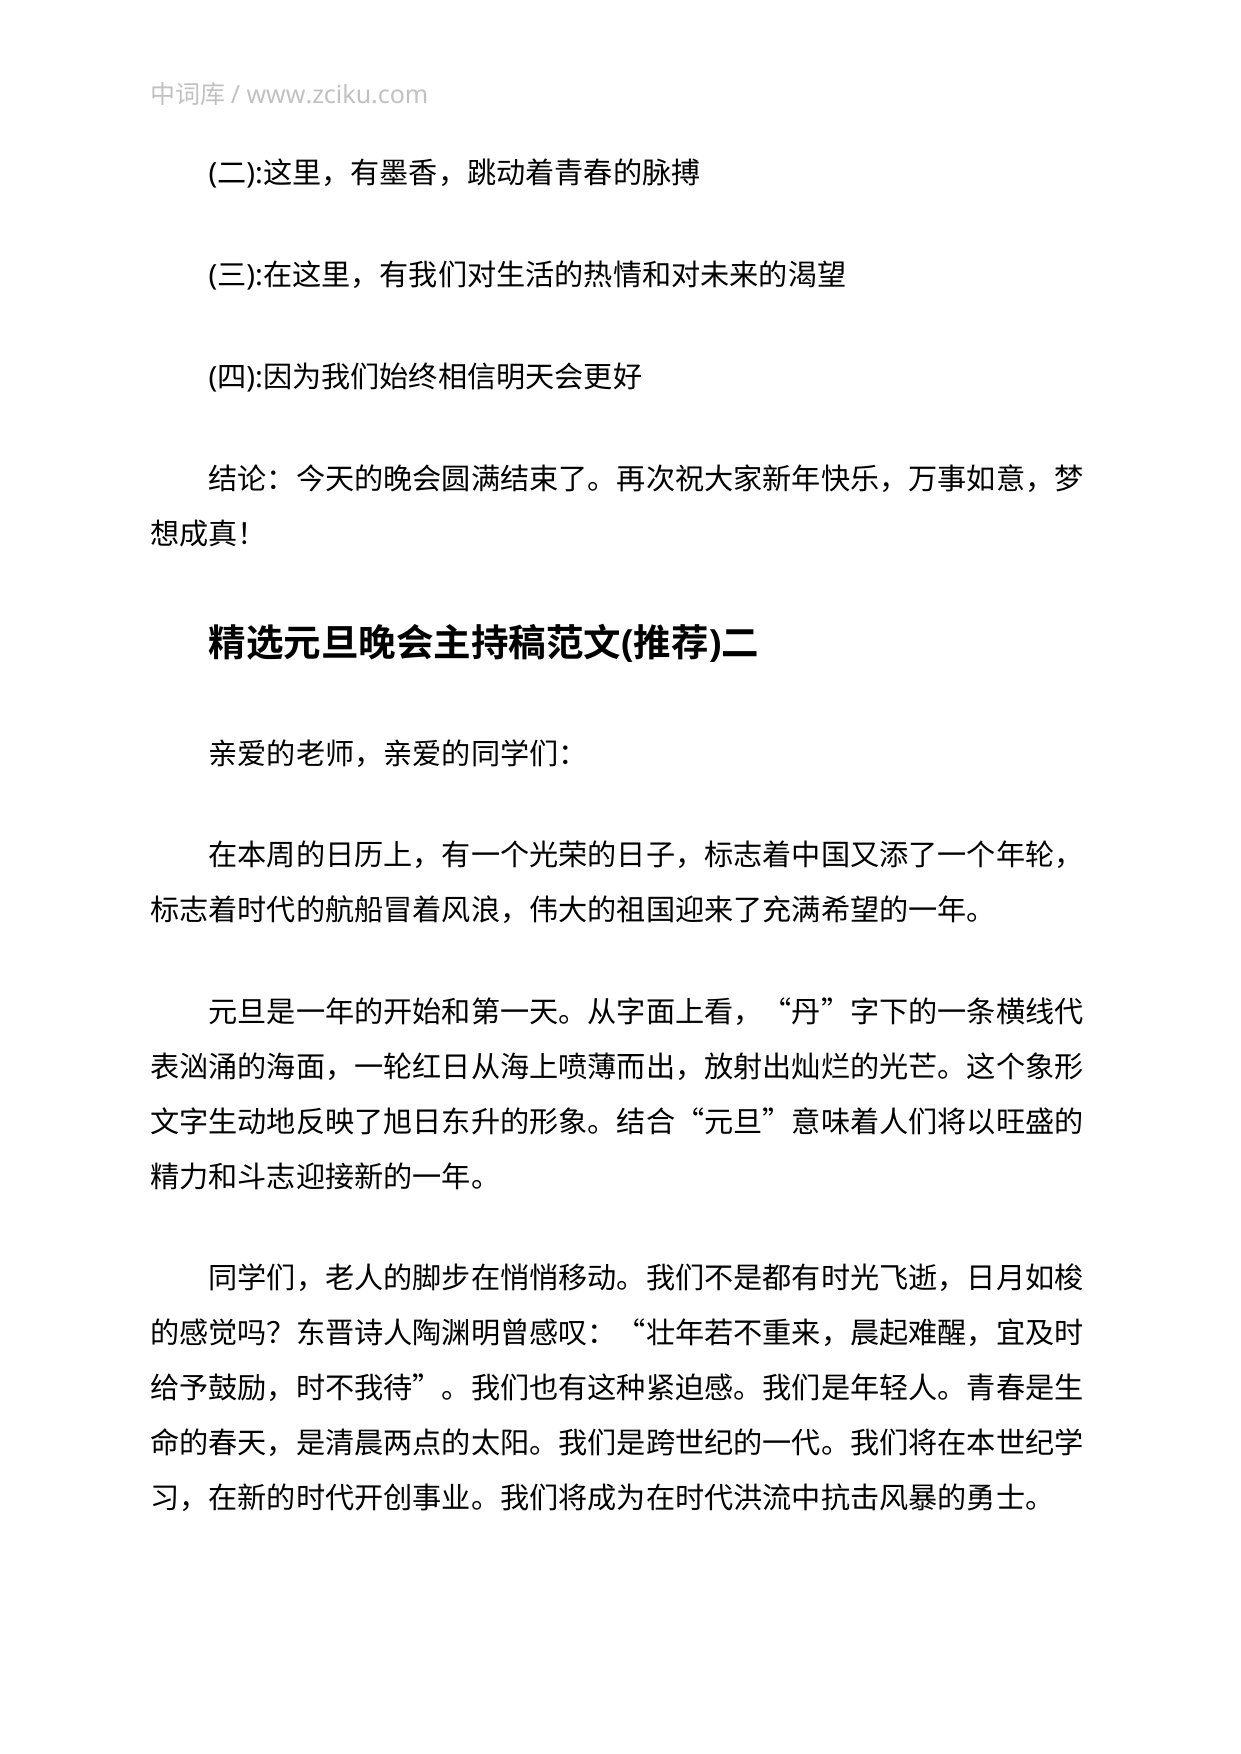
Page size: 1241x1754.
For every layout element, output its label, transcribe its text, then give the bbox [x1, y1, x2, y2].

text (二):这里，有墨香，跳动着青春的脉搏 [150, 150, 1090, 192]
text 元旦是一年的开始和第一天。从字面上看，“丹”字下的一条横线代表汹涌的海面，一轮红日从海上喷薄而出，放射出灿烂的光芒。这个象形文字生动地反映了旭日东升的形象。结合“元旦”意味着人们将以旺盛的精力和斗志迎接新的一年。 [150, 989, 1090, 1196]
text (三):在这里，有我们对生活的热情和对未来的渴望 [150, 252, 1090, 294]
text (四):因为我们始终相信明天会更好 [150, 354, 1090, 396]
text 精选元旦晚会主持稿范文(推荐)二 [150, 613, 1090, 667]
text 同学们，老人的脚步在悄悄移动。我们不是都有时光飞逝，日月如梭的感觉吗？东晋诗人陶渊明曾感叹：“壮年若不重来，晨起难醒，宜及时给予鼓励，时不我待”。我们也有这种紧迫感。我们是年轻人。青春是生命的春天，是清晨两点的太阳。我们是跨世纪的一代。我们将在本世纪学习，在新的时代开创事业。我们将成为在时代洪流中抗击风暴的勇士。 [150, 1255, 1090, 1517]
text 亲爱的老师，亲爱的同学们： [150, 730, 1090, 772]
text 结论：今天的晚会圆满结束了。再次祝大家新年快乐，万事如意，梦想成真！ [150, 456, 1090, 553]
text 在本周的日历上，有一个光荣的日子，标志着中国又添了一个年轮，标志着时代的航船冒着风浪，伟大的祖国迎来了充满希望的一年。 [150, 832, 1090, 929]
